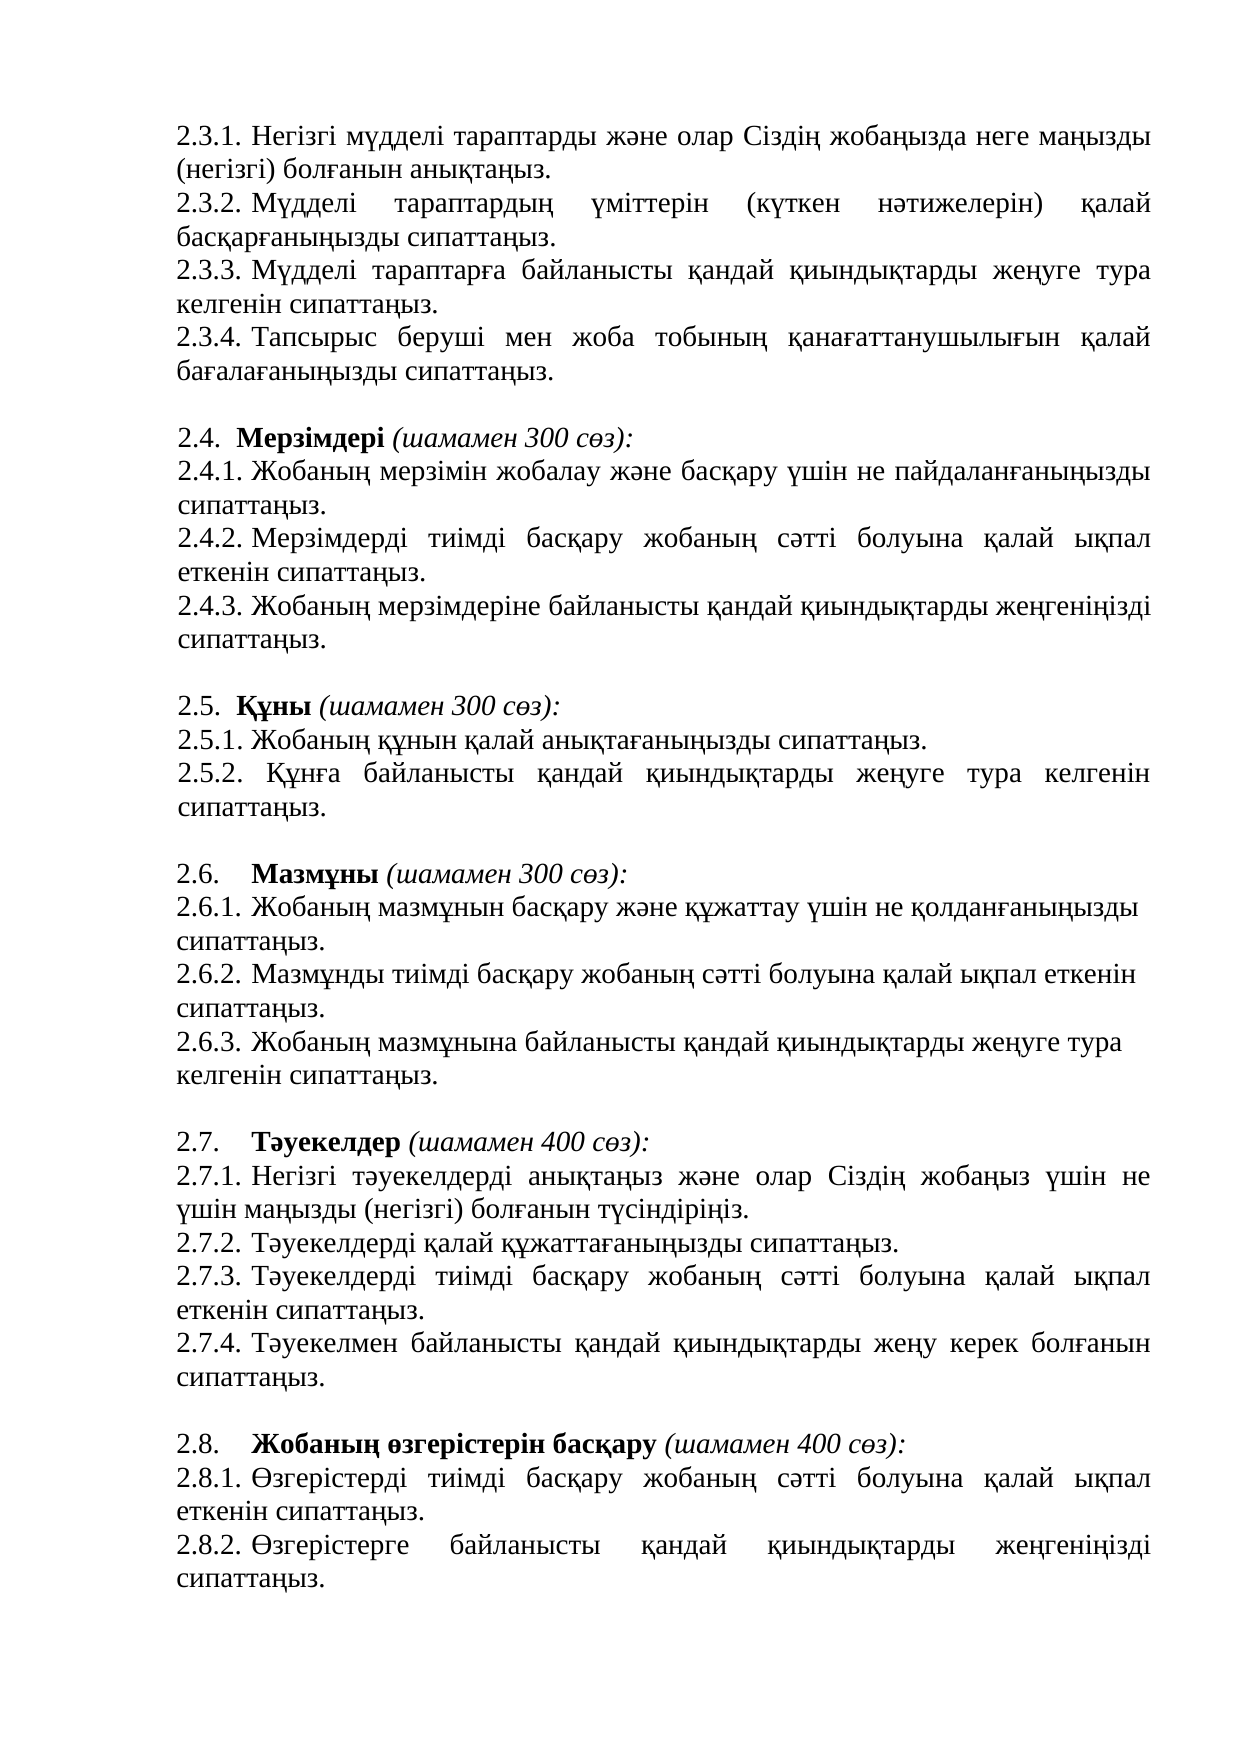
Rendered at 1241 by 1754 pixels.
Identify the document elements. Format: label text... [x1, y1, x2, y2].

text 2.4.2. Мерзімдерді тиімді басқару жобаның сәтті болуына қалай ықпал еткенін сипаттаңыз. [177, 521, 1152, 588]
text 2.8. Жобаның өзгерістерін басқару (шамамен 400 сөз): [176, 1426, 1152, 1460]
text 2.3.4. Тапсырыс беруші мен жоба тобының қанағаттанушылығын қалай бағалағаныңызды сипаттаңыз. [176, 319, 1152, 386]
text 2.7.4. Тәуекелмен байланысты қандай қиындықтарды жеңу керек болғанын сипаттаңыз. [176, 1326, 1152, 1393]
text 2.6.3. Жобаның мазмұнына байланысты қандай қиындықтарды жеңуге тура келгенін сипаттаңыз. [176, 1024, 1152, 1091]
text 2.3.1. Негізгі мүдделі тараптарды және олар Сіздің жобаңызда неге маңызды (негізгі) болғанын анықтаңыз. [176, 118, 1152, 185]
text 2.6.2. Мазмұнды тиімді басқару жобаның сәтті болуына қалай ықпал еткенін сипаттаңыз. [176, 957, 1152, 1024]
text 2.3.3. Мүдделі тараптарға байланысты қандай қиындықтарды жеңуге тура келгенін сипаттаңыз. [176, 252, 1152, 319]
text 2.4.3. Жобаның мерзімдеріне байланысты қандай қиындықтарды жеңгеніңізді сипаттаңыз. [177, 588, 1152, 655]
text 2.5. Құны (шамамен 300 сөз): [177, 688, 1152, 722]
text 2.3.2. Мүдделі тараптардың үміттерін (күткен нәтижелерін) қалай басқарғаныңызды сипаттаңыз. [176, 185, 1152, 252]
text 2.8.1. Өзгерістерді тиімді басқару жобаның сәтті болуына қалай ықпал еткенін сипаттаңыз. [176, 1460, 1152, 1527]
text 2.7.1. Негізгі тәуекелдерді анықтаңыз және олар Сіздің жобаңыз үшін не үшін маңызды (негізгі) болғанын түсіндіріңіз. [176, 1158, 1152, 1225]
text 2.6.1. Жобаның мазмұнын басқару және құжаттау үшін не қолданғаныңызды сипаттаңыз. [176, 889, 1152, 957]
text 2.5.1 . Жобаның құнын қалай анықтағаныңызды сипаттаңыз. [177, 722, 1152, 755]
text 2.6. Мазмұны (шамамен 300 сөз): [176, 856, 1152, 889]
text 2.5.2 . Құнға байланысты қандай қиындықтарды жеңуге тура келгенін сипаттаңыз. [177, 755, 1152, 822]
text 2.7. Тәуекелдер (шамамен 400 сөз): [176, 1124, 1152, 1158]
text 2.7.3. Тәуекелдерді тиімді басқару жобаның сәтті болуына қалай ықпал еткенін сипаттаңыз. [176, 1258, 1152, 1326]
text 2.7.2. Тәуекелдерді қалай құжаттағаныңызды сипаттаңыз. [176, 1225, 1152, 1258]
text 2.4.1. Жобаның мерзімін жобалау және басқару үшін не пайдаланғаныңызды сипаттаңыз. [177, 453, 1152, 521]
text 2.4. Мерзімдері (шамамен 300 сөз): [177, 420, 1152, 453]
text 2.8.2. Өзгерістерге байланысты қандай қиындықтарды жеңгеніңізді сипаттаңыз. [176, 1527, 1152, 1594]
